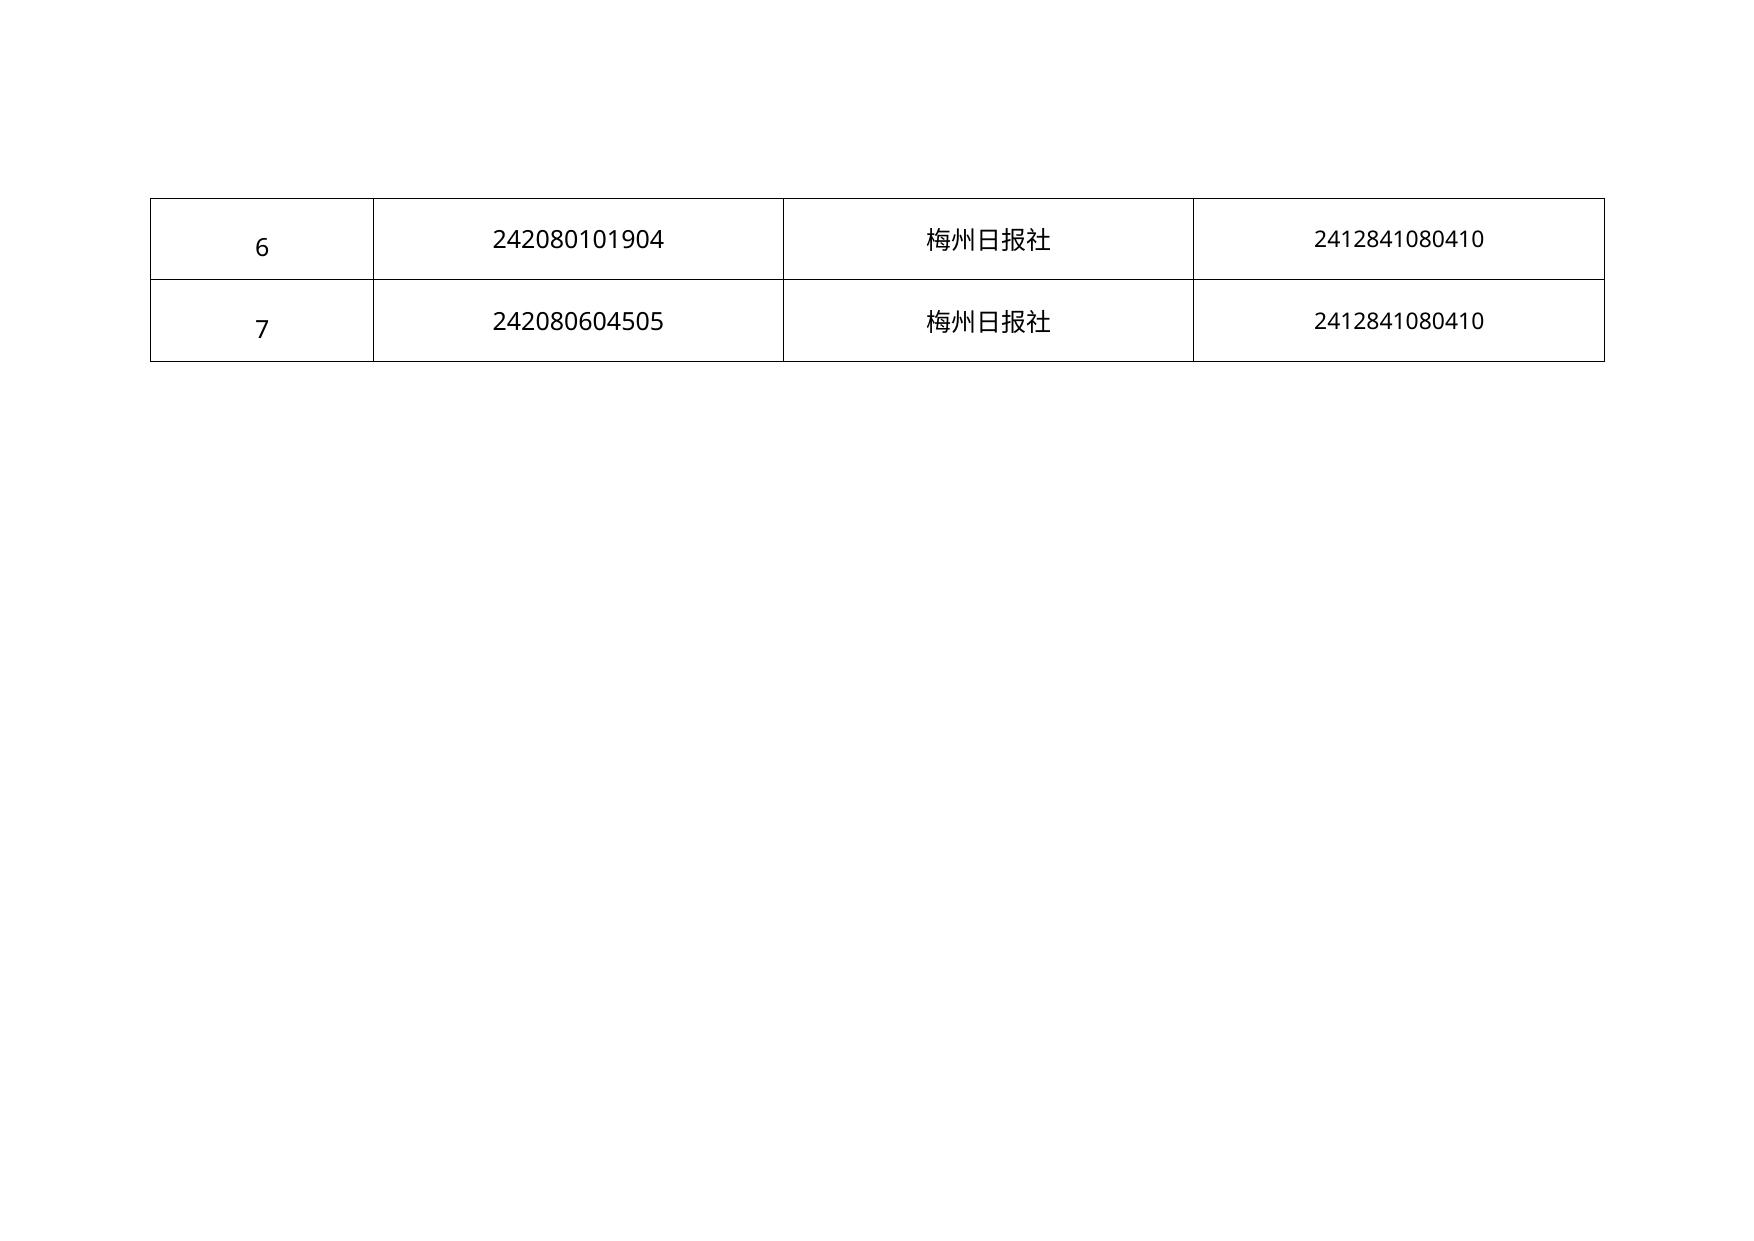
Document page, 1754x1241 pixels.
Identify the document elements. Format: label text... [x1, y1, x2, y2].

table_cell 梅州日报社 [784, 280, 1193, 361]
table_cell 242080101904 [374, 199, 783, 279]
table_cell 梅州日报社 [784, 199, 1193, 279]
table_cell 6 [151, 199, 373, 279]
table_cell 2412841080410 [1194, 199, 1604, 279]
table_cell 2412841080410 [1194, 280, 1604, 361]
table_cell 7 [151, 280, 373, 361]
table_cell 242080604505 [374, 280, 783, 361]
